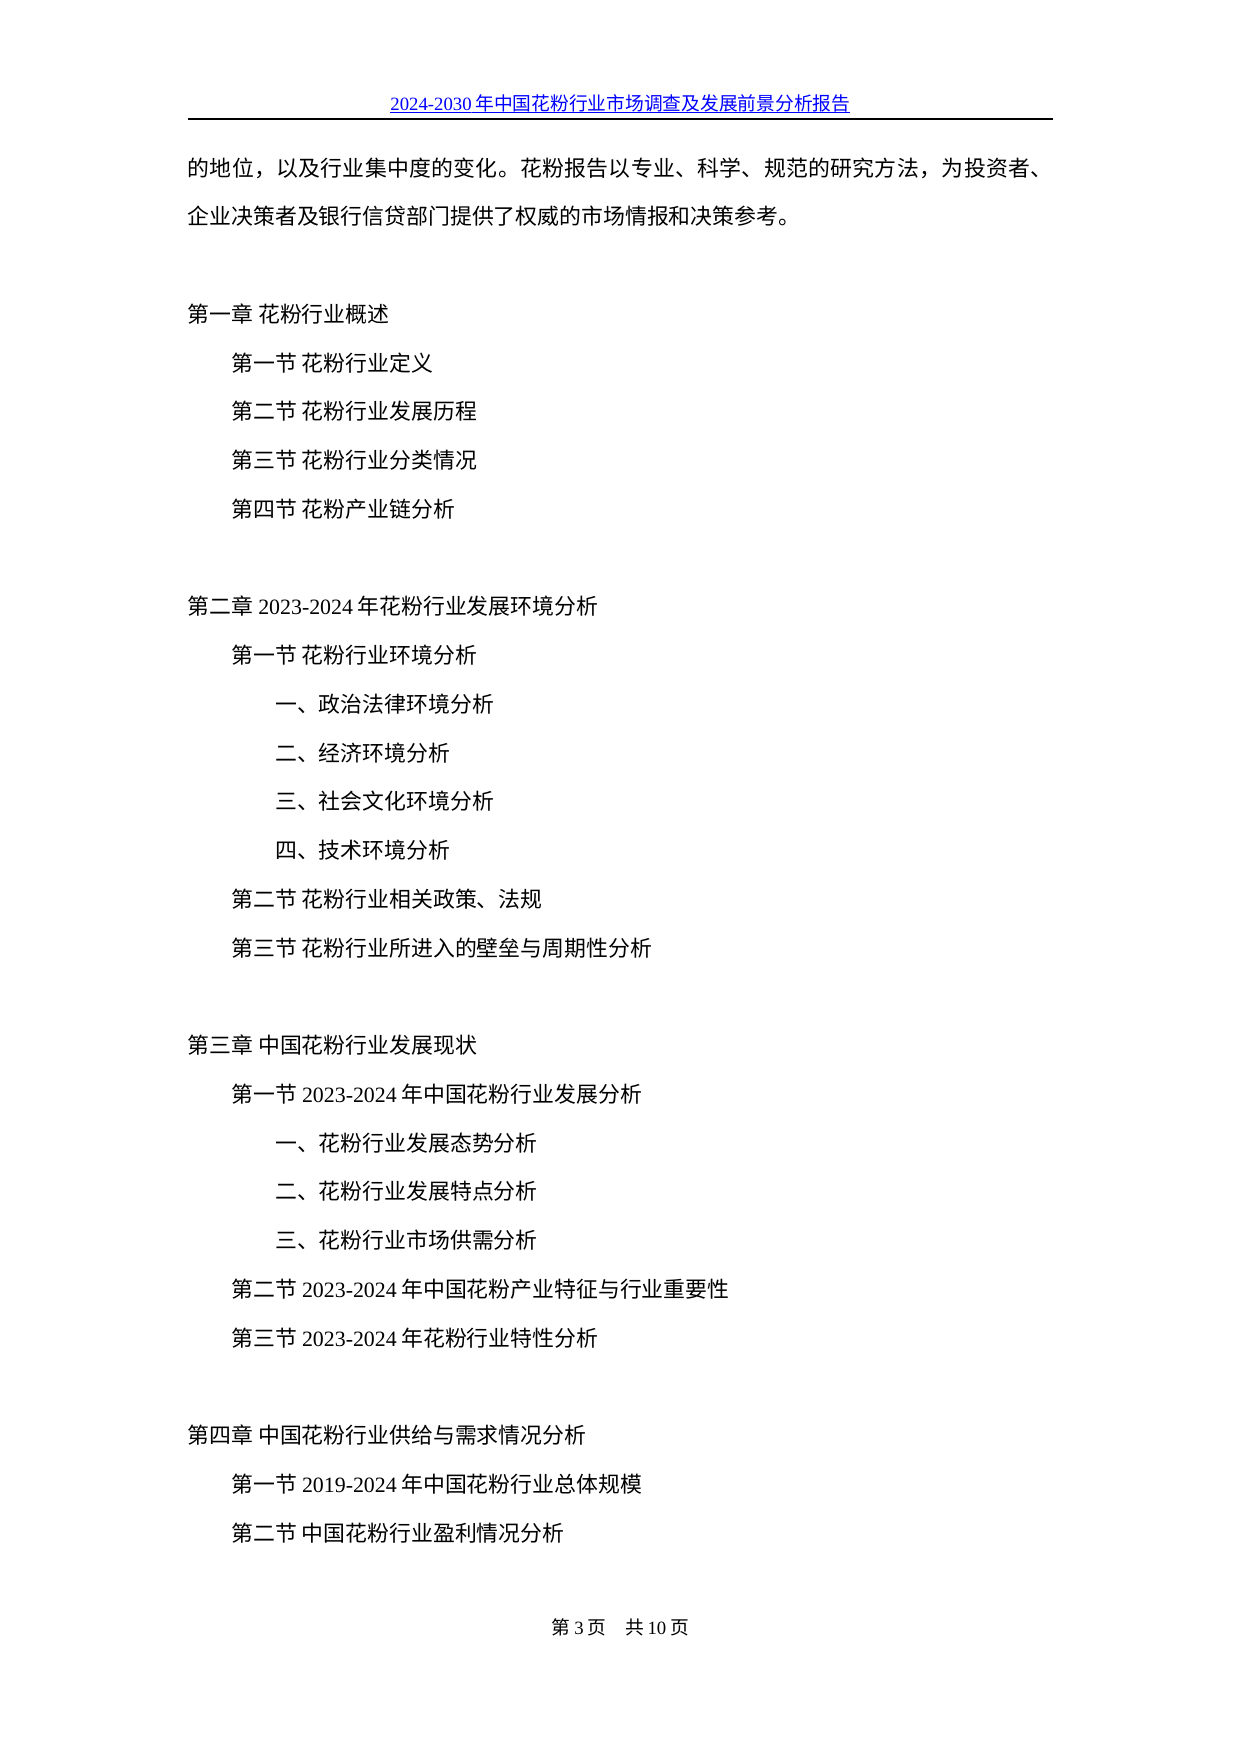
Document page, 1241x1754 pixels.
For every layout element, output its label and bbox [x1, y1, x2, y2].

text [187, 150, 1053, 1548]
